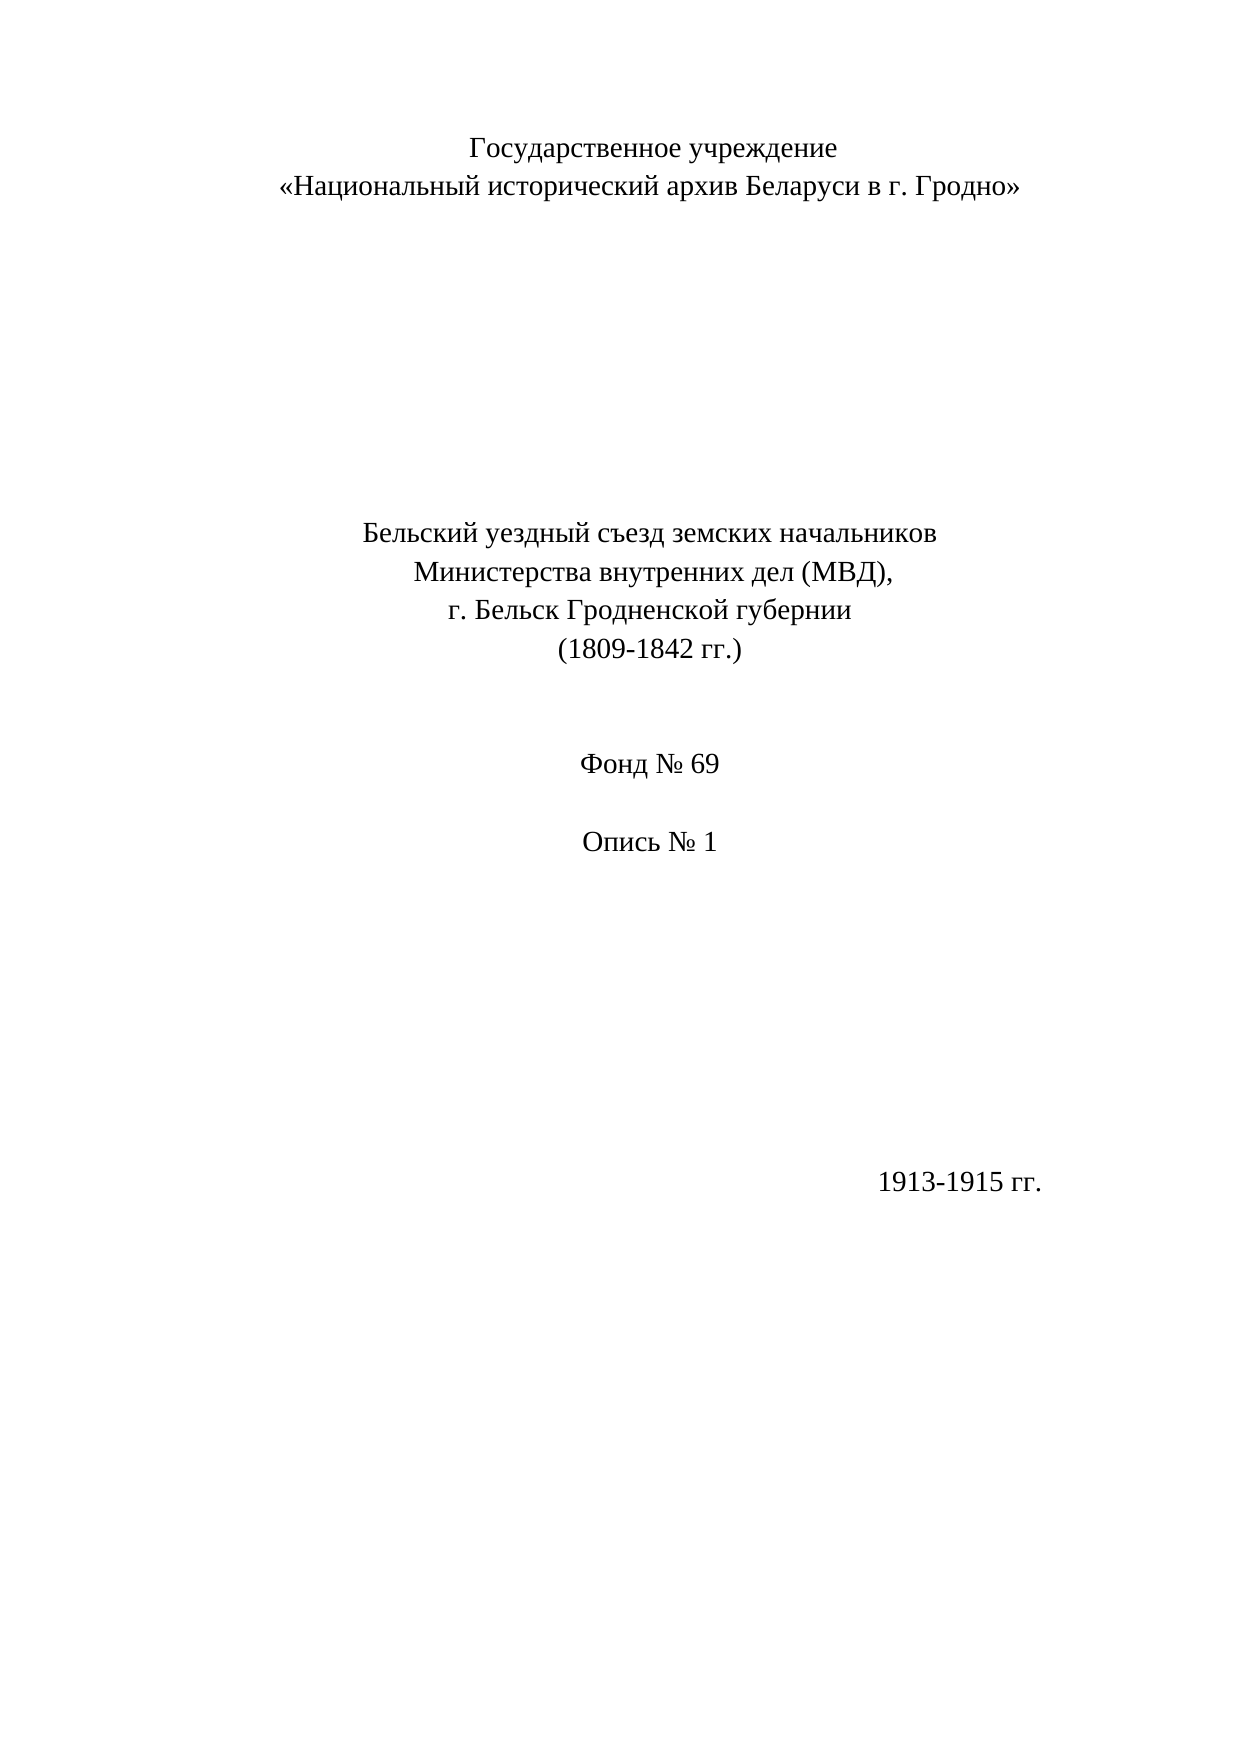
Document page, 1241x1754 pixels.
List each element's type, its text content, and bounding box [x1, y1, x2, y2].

text Опись № 1 [177, 824, 1122, 857]
text «Национальный исторический архив Беларуси в г. Гродно» [177, 168, 1122, 202]
text (1809-1842 гг.) [177, 631, 1122, 664]
text Министерства внутренних дел (МВД), [177, 554, 1122, 587]
text 1913-1915 гг. [177, 1164, 1122, 1198]
text Фонд № 69 [177, 747, 1122, 780]
text Бельский уездный съезд земских начальников [177, 515, 1122, 549]
text Государственное учреждение [177, 130, 1122, 163]
text г. Бельск Гродненской губернии [177, 592, 1122, 626]
